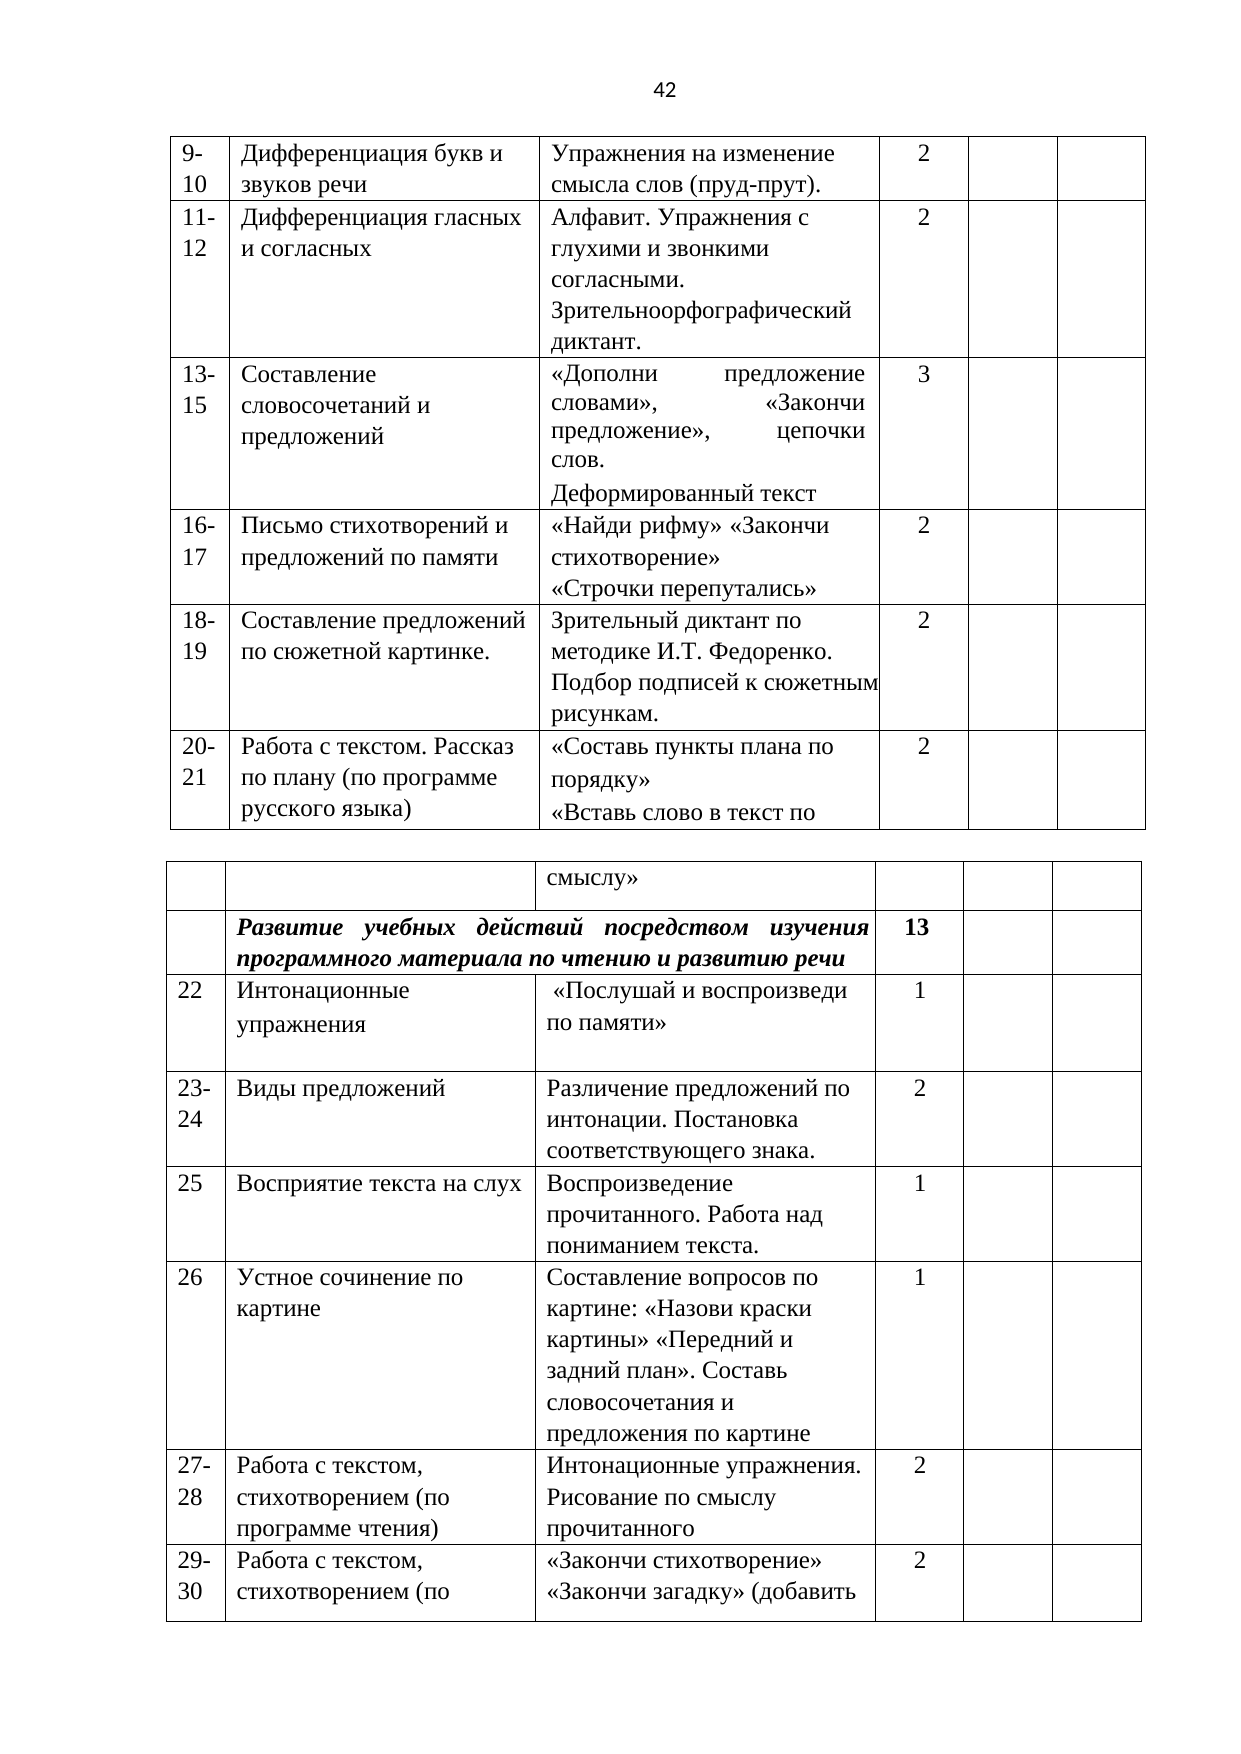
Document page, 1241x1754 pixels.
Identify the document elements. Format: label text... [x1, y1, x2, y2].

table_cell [536, 1545, 875, 1621]
table_cell Алфавит. Упражнения с глухими и звонкими согласными. Зрительноорфографический диктант. [540, 201, 879, 357]
table_cell 22 [167, 975, 225, 1071]
table_cell [1058, 510, 1145, 604]
table_cell 1 [876, 1167, 963, 1261]
table_cell 27- 28 [167, 1450, 225, 1544]
table_cell [1058, 605, 1145, 729]
table_cell [964, 911, 1052, 974]
table_cell 2 [880, 137, 968, 200]
table_cell 2 [876, 1545, 963, 1621]
table_cell Устное сочинение по картине [226, 1262, 535, 1449]
table_cell 9- 10 [171, 137, 229, 200]
table_cell [964, 1262, 1052, 1449]
table_cell [969, 510, 1057, 604]
table_cell Интонационные упражнения. Рисование по смыслу прочитанного [536, 1450, 875, 1544]
table_cell [964, 1167, 1052, 1261]
table_cell [969, 731, 1057, 828]
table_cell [226, 1450, 535, 1544]
table_cell 2 [880, 605, 968, 729]
table_cell 2 [880, 510, 968, 604]
table_cell Восприятие текста на слух [226, 1167, 535, 1261]
table_cell Виды предложений [226, 1072, 535, 1166]
table_cell [969, 358, 1057, 509]
table_cell «Составь пункты плана по порядку» «Вставь слово в текст по [540, 731, 879, 828]
table_cell 2 [876, 1072, 963, 1166]
table_cell 26 [167, 1262, 225, 1449]
table_cell «Найди рифму» «Закончи стихотворение» «Строчки перепутались» [540, 510, 879, 604]
table_cell 2 [876, 1450, 963, 1544]
table_cell 20- 21 [171, 731, 229, 828]
table_cell «Послушай и воспроизведи по памяти» [536, 975, 875, 1071]
table_header [226, 862, 535, 910]
table_cell 23- 24 [167, 1072, 225, 1166]
table_cell Развитие учебных действий посредством изучения программного материала по чтению и развитию речи [226, 911, 875, 974]
table_header [1053, 862, 1141, 910]
table_cell [964, 975, 1052, 1071]
table_cell 18- 19 [171, 605, 229, 729]
table_header [964, 862, 1052, 910]
table_cell 1 [876, 1262, 963, 1449]
table_cell Упражнения на изменение смысла слов (пруд-прут). [540, 137, 879, 200]
table_cell [964, 1545, 1052, 1621]
table_cell Различение предложений по интонации. Постановка соответствующего знака. [536, 1072, 875, 1166]
table_cell 13 [876, 911, 963, 974]
table_cell Дифференциация букв и звуков речи [230, 137, 539, 200]
table_cell [1058, 201, 1145, 357]
table_cell [969, 605, 1057, 729]
table_cell Письмо стихотворений и предложений по памяти [230, 510, 539, 604]
table_cell [969, 201, 1057, 357]
table_cell [1058, 137, 1145, 200]
table_cell [1053, 1450, 1141, 1544]
table_cell Составление вопросов по картине: «Назови краски картины» «Передний и задний план». Составь словосочетания и предложения по картине [536, 1262, 875, 1449]
table_header [167, 862, 225, 910]
table_cell [1053, 975, 1141, 1071]
table_cell Интонационные упражнения [226, 975, 535, 1071]
table_cell [969, 137, 1057, 200]
table_cell 11- 12 [171, 201, 229, 357]
table_cell Работа с текстом. Рассказ по плану (по программе русского языка) [230, 731, 539, 828]
table_cell [167, 911, 225, 974]
table_cell [1053, 1167, 1141, 1261]
table_cell 3 [880, 358, 968, 509]
table_cell Зрительный диктант по методике И.Т. Федоренко. Подбор подписей к сюжетным рисункам. [540, 605, 879, 729]
table_cell 2 [880, 731, 968, 828]
table_cell [1053, 911, 1141, 974]
table_cell 25 [167, 1167, 225, 1261]
table_cell «Дополни предложение словами», «Закончи предложение», цепочки слов. Деформированный текст [540, 358, 879, 509]
table_cell 1 [876, 975, 963, 1071]
table_cell [964, 1450, 1052, 1544]
table_cell [1053, 1072, 1141, 1166]
table_cell Воспроизведение прочитанного. Работа над пониманием текста. [536, 1167, 875, 1261]
table_cell [964, 1072, 1052, 1166]
table_cell 16- 17 [171, 510, 229, 604]
table_cell Дифференциация гласных и согласных [230, 201, 539, 357]
table_cell [1058, 731, 1145, 828]
table_cell 29- 30 [167, 1545, 225, 1621]
table_cell 13- 15 [171, 358, 229, 509]
table_header смыслу» [536, 862, 875, 910]
table_header [876, 862, 963, 910]
table_cell Составление предложений по сюжетной картинке. [230, 605, 539, 729]
table_cell [1053, 1545, 1141, 1621]
table_cell Составление словосочетаний и предложений [230, 358, 539, 509]
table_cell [226, 1545, 535, 1621]
table_cell [1058, 358, 1145, 509]
table_cell 2 [880, 201, 968, 357]
table_cell [1053, 1262, 1141, 1449]
